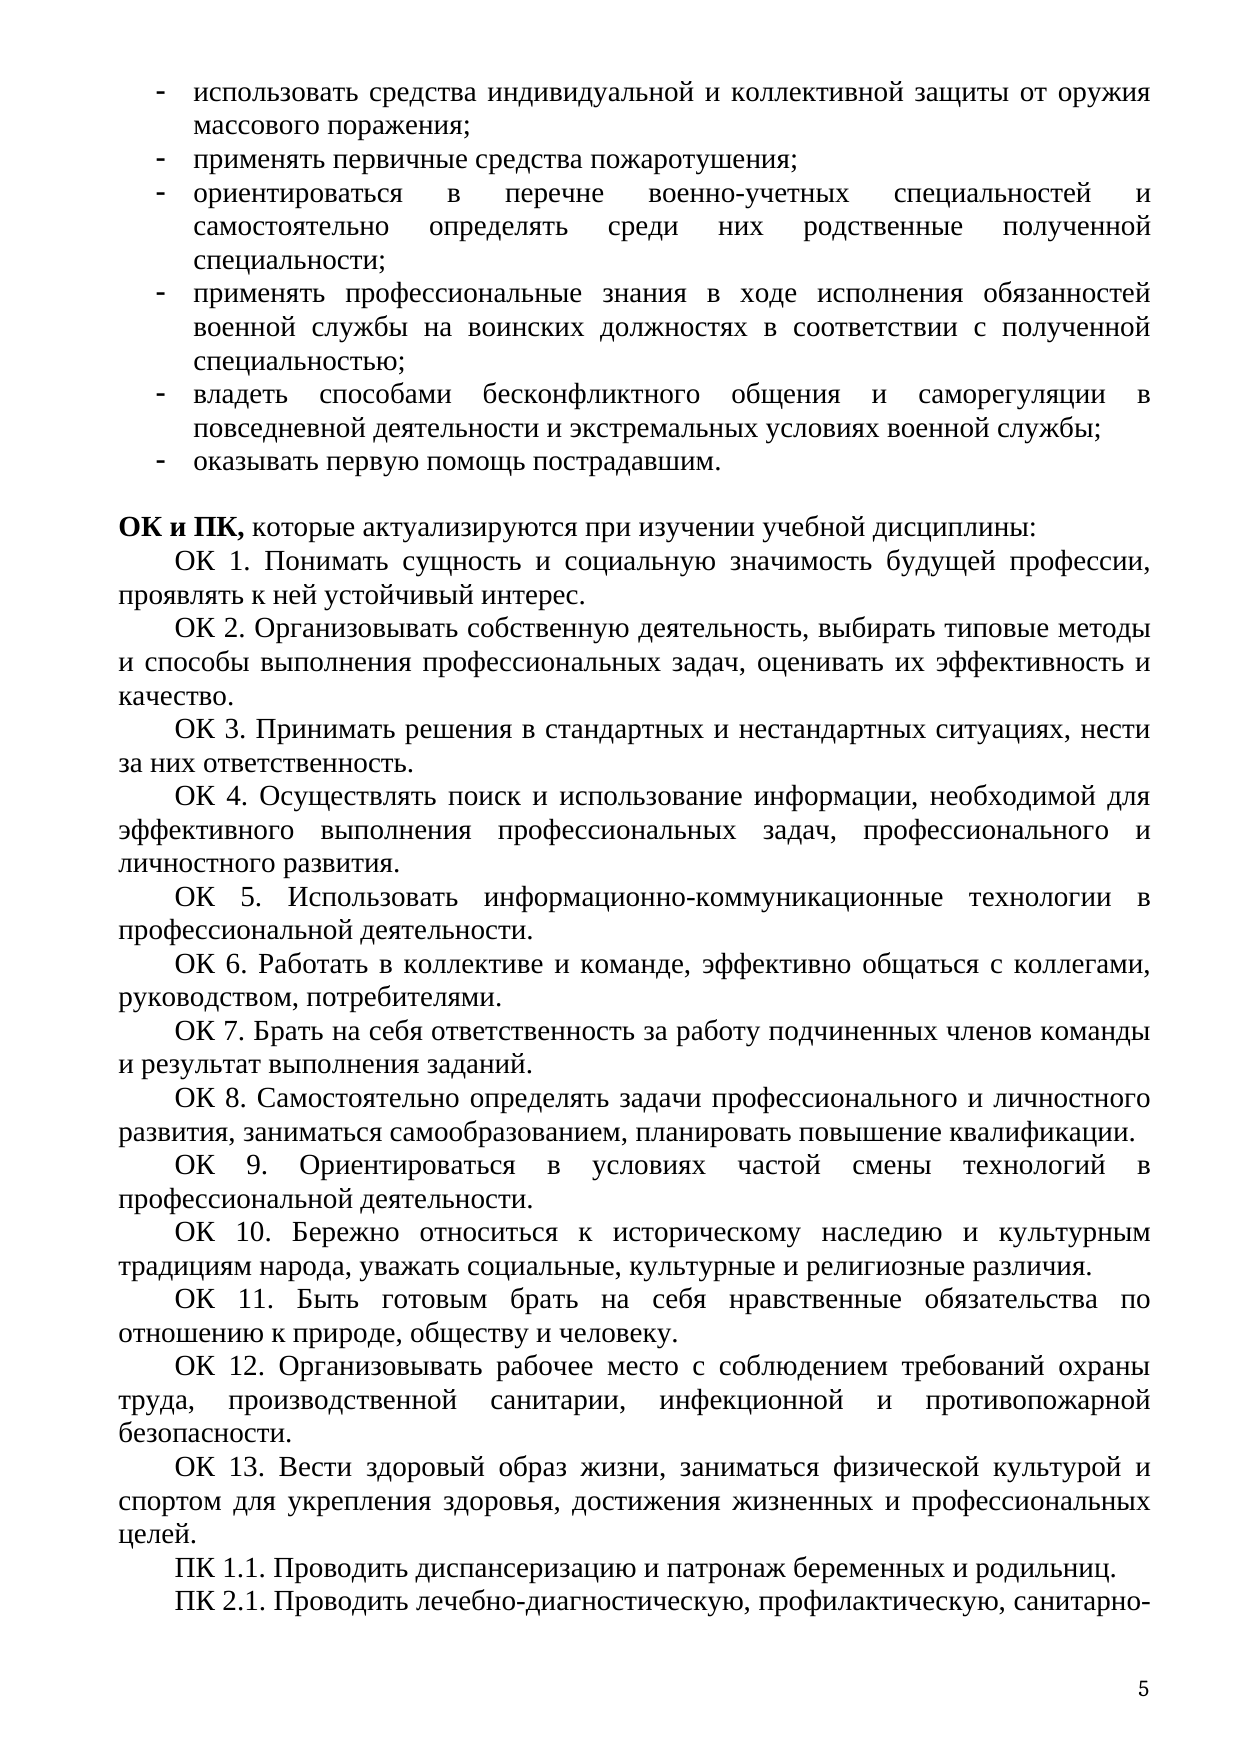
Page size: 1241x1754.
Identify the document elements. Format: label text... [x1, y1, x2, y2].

text ОК 8. Самостоятельно определять задачи профессионального и личностного развития, заниматься самообразованием, планировать повышение квалификации. [118, 1080, 1152, 1147]
text ОК 2. Организовывать собственную деятельность, выбирать типовые методы и способы выполнения профессиональных задач, оценивать их эффективность и качество. [118, 611, 1152, 711]
list применять первичные средства пожаротушения; [156, 141, 1152, 175]
list ориентироваться в перечне военно-учетных специальностей и самостоятельно определять среди них родственные полученной специальности; [156, 175, 1152, 275]
list владеть способами бесконфликтного общения и саморегуляции в повседневной деятельности и экстремальных условиях военной службы; [156, 376, 1152, 443]
list применять профессиональные знания в ходе исполнения обязанностей военной службы на воинских должностях в соответствии с полученной специальностью; [156, 275, 1152, 376]
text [118, 1583, 1152, 1617]
text ОК 11. Быть готовым брать на себя нравственные обязательства по отношению к природе, обществу и человеку. [118, 1281, 1152, 1348]
text ОК 13. Вести здоровый образ жизни, заниматься физической культурой и спортом для укрепления здоровья, достижения жизненных и профессиональных целей. [118, 1449, 1152, 1550]
text ОК 3. Принимать решения в стандартных и нестандартных ситуациях, нести за них ответственность. [118, 711, 1152, 778]
text ОК 7. Брать на себя ответственность за работу подчиненных членов команды и результат выполнения заданий. [118, 1013, 1152, 1080]
text ПК 1.1. Проводить диспансеризацию и патронаж беременных и родильниц. [118, 1550, 1152, 1583]
list использовать средства индивидуальной и коллективной защиты от оружия массового поражения; [156, 74, 1152, 141]
text ОК 1. Понимать сущность и социальную значимость будущей профессии, проявлять к ней устойчивый интерес. [118, 543, 1152, 611]
text ОК 12. Организовывать рабочее место с соблюдением требований охраны труда, производственной санитарии, инфекционной и противопожарной безопасности. [118, 1348, 1152, 1449]
list оказывать первую помощь пострадавшим. [156, 443, 1152, 477]
text ОК 5. Использовать информационно-коммуникационные технологии в профессиональной деятельности. [118, 879, 1152, 946]
text ОК 10. Бережно относиться к историческому наследию и культурным традициям народа, уважать социальные, культурные и религиозные различия. [118, 1214, 1152, 1281]
text ОК 9. Ориентироваться в условиях частой смены технологий в профессиональной деятельности. [118, 1147, 1152, 1214]
text ОК 4. Осуществлять поиск и использование информации, необходимой для эффективного выполнения профессиональных задач, профессионального и личностного развития. [118, 778, 1152, 879]
text ОК 6. Работать в коллективе и команде, эффективно общаться с коллегами, руководством, потребителями. [118, 946, 1152, 1013]
text ОК и ПК, которые актуализируются при изучении учебной дисциплины: [118, 510, 1145, 543]
